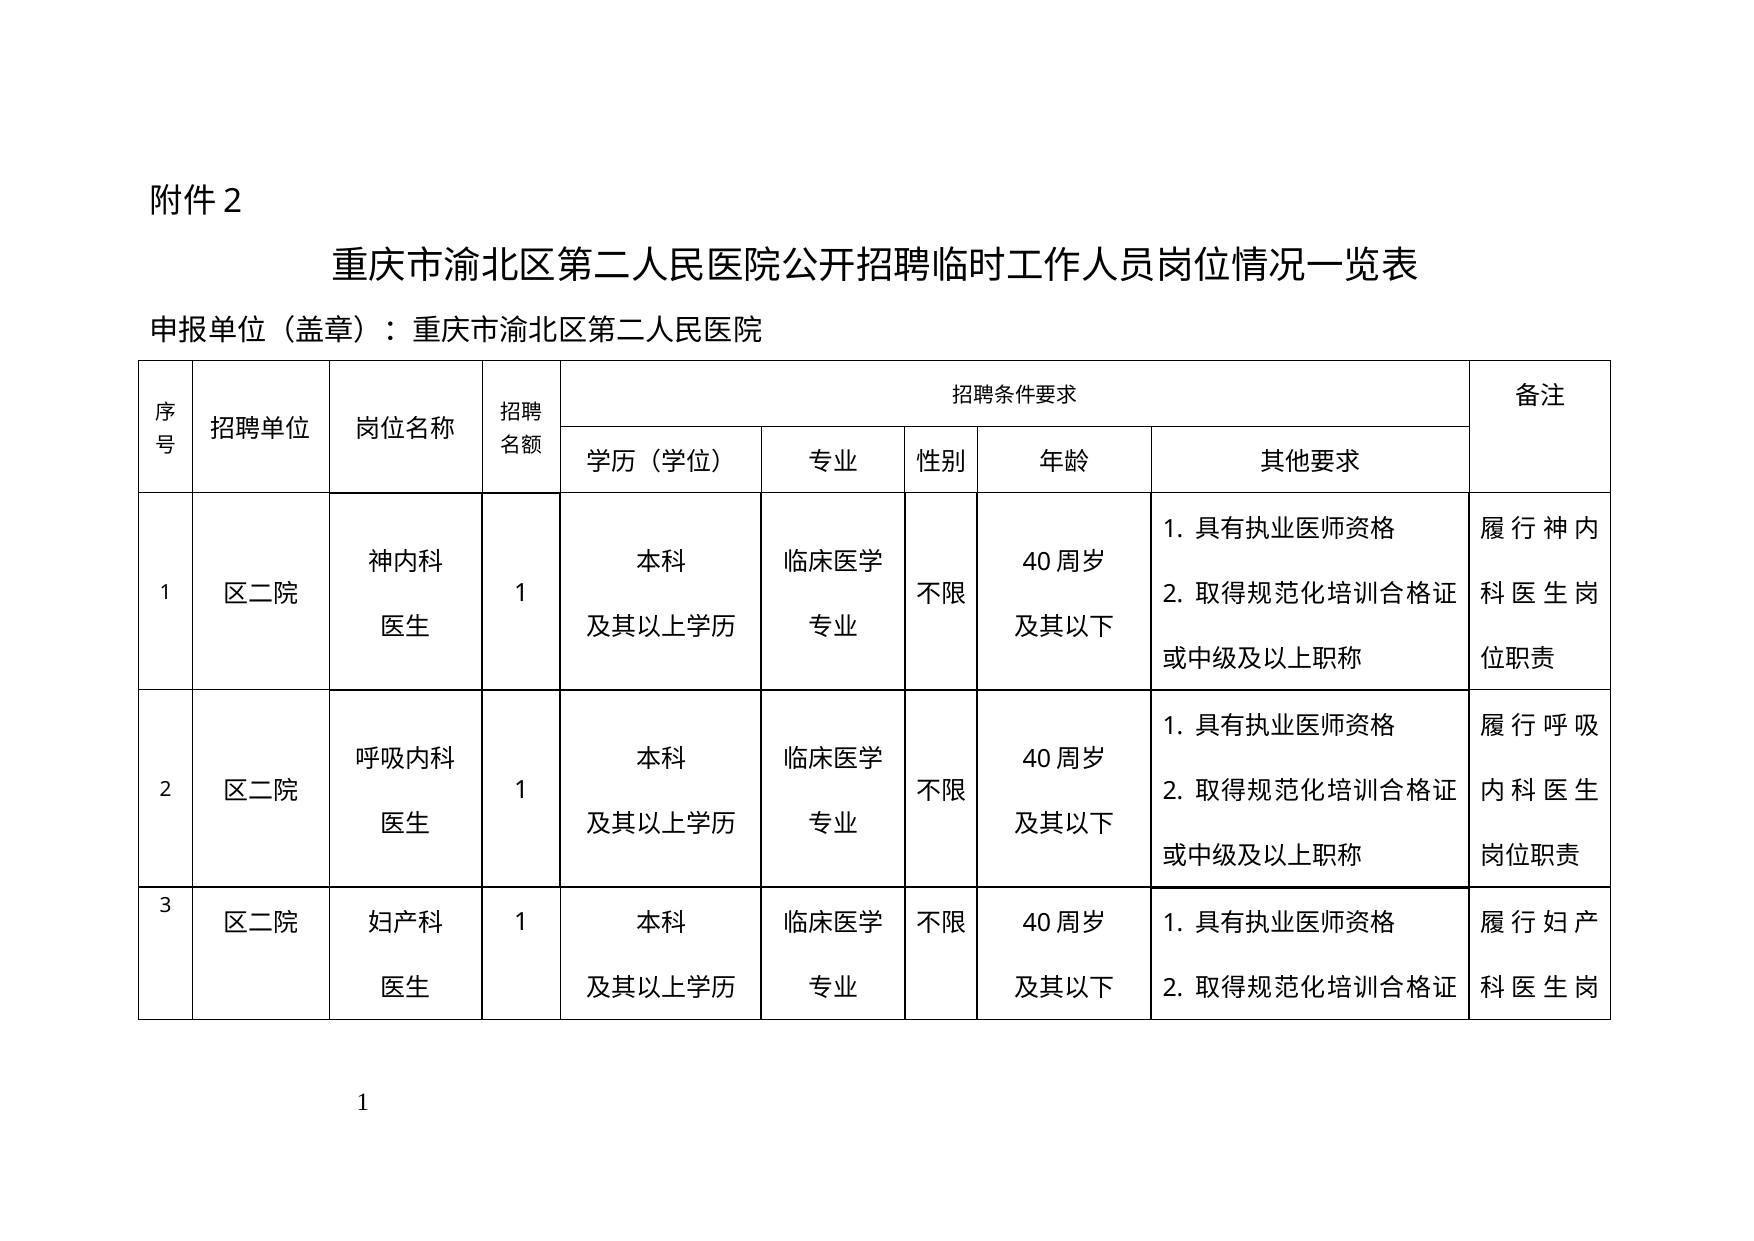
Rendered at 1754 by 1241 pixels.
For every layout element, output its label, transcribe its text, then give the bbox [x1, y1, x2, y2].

table_header 附件2 重庆市渝北区第二人民医院公开招聘临时工作人员岗位情况一览表 申报单位（盖章）：重庆市渝北区第二人民医院 [138, 165, 1611, 360]
table_cell 专业 [762, 427, 904, 492]
table_cell 本科 及其以上学历 [561, 888, 760, 1018]
table_cell 本科 及其以上学历 [561, 691, 760, 886]
table_cell 不限 [906, 493, 976, 689]
table_cell 临床医学专业 [762, 691, 904, 886]
table_cell 2 [139, 690, 192, 886]
table_cell 40周岁 及其以下 [978, 493, 1150, 689]
table_cell 区二院 [193, 888, 329, 1018]
table_cell 不限 [906, 888, 976, 1018]
table_cell 履行妇产科医生岗位职责 [1470, 888, 1610, 1018]
table_cell 1 [483, 494, 559, 689]
table_cell 其他要求 [1152, 427, 1469, 492]
table_cell 1 [483, 888, 560, 1018]
table_cell 招聘单位 [193, 361, 329, 492]
table_cell 3 [139, 888, 192, 1018]
table_cell 履行呼吸内科医生岗位职责 [1470, 690, 1610, 886]
table_cell 临床医学专业 [762, 493, 904, 689]
table_cell 学历（学位） [561, 427, 761, 492]
table_cell 神内科 医生 [330, 494, 481, 689]
table_cell 1 [483, 691, 559, 886]
table_cell 备注 [1470, 361, 1610, 426]
table_cell [1470, 426, 1610, 492]
table_cell 40周岁 及其以下 [978, 691, 1150, 886]
table_cell 呼吸内科 医生 [330, 691, 481, 886]
table_cell 区二院 [193, 493, 329, 689]
table_cell 1 [139, 493, 192, 689]
table_cell 具有执业医师资格 取得规范化培训合格证或中级及以上职称 [1152, 691, 1468, 886]
table_cell 40周岁 及其以下 [978, 888, 1150, 1018]
table_cell 岗位名称 [330, 361, 482, 492]
table_cell 妇产科 医生 [330, 888, 481, 1018]
table_cell 序号 [139, 361, 192, 492]
table_cell 性别 [905, 427, 977, 492]
table_cell 年龄 [978, 427, 1151, 492]
table_cell 具有执业医师资格 取得规范化培训合格证或中级及以上职称 [1152, 493, 1468, 689]
table_cell 不限 [906, 691, 976, 886]
table_cell 招聘条件要求 [561, 361, 1469, 426]
table_cell 本科 及其以上学历 [561, 493, 760, 689]
table_cell 招聘 名额 [483, 361, 560, 492]
table_cell 临床医学专业 [762, 888, 904, 1018]
table_cell 区二院 [193, 690, 329, 886]
table_cell 履行神内科医生岗位职责 [1470, 493, 1610, 689]
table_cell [1152, 889, 1468, 1018]
